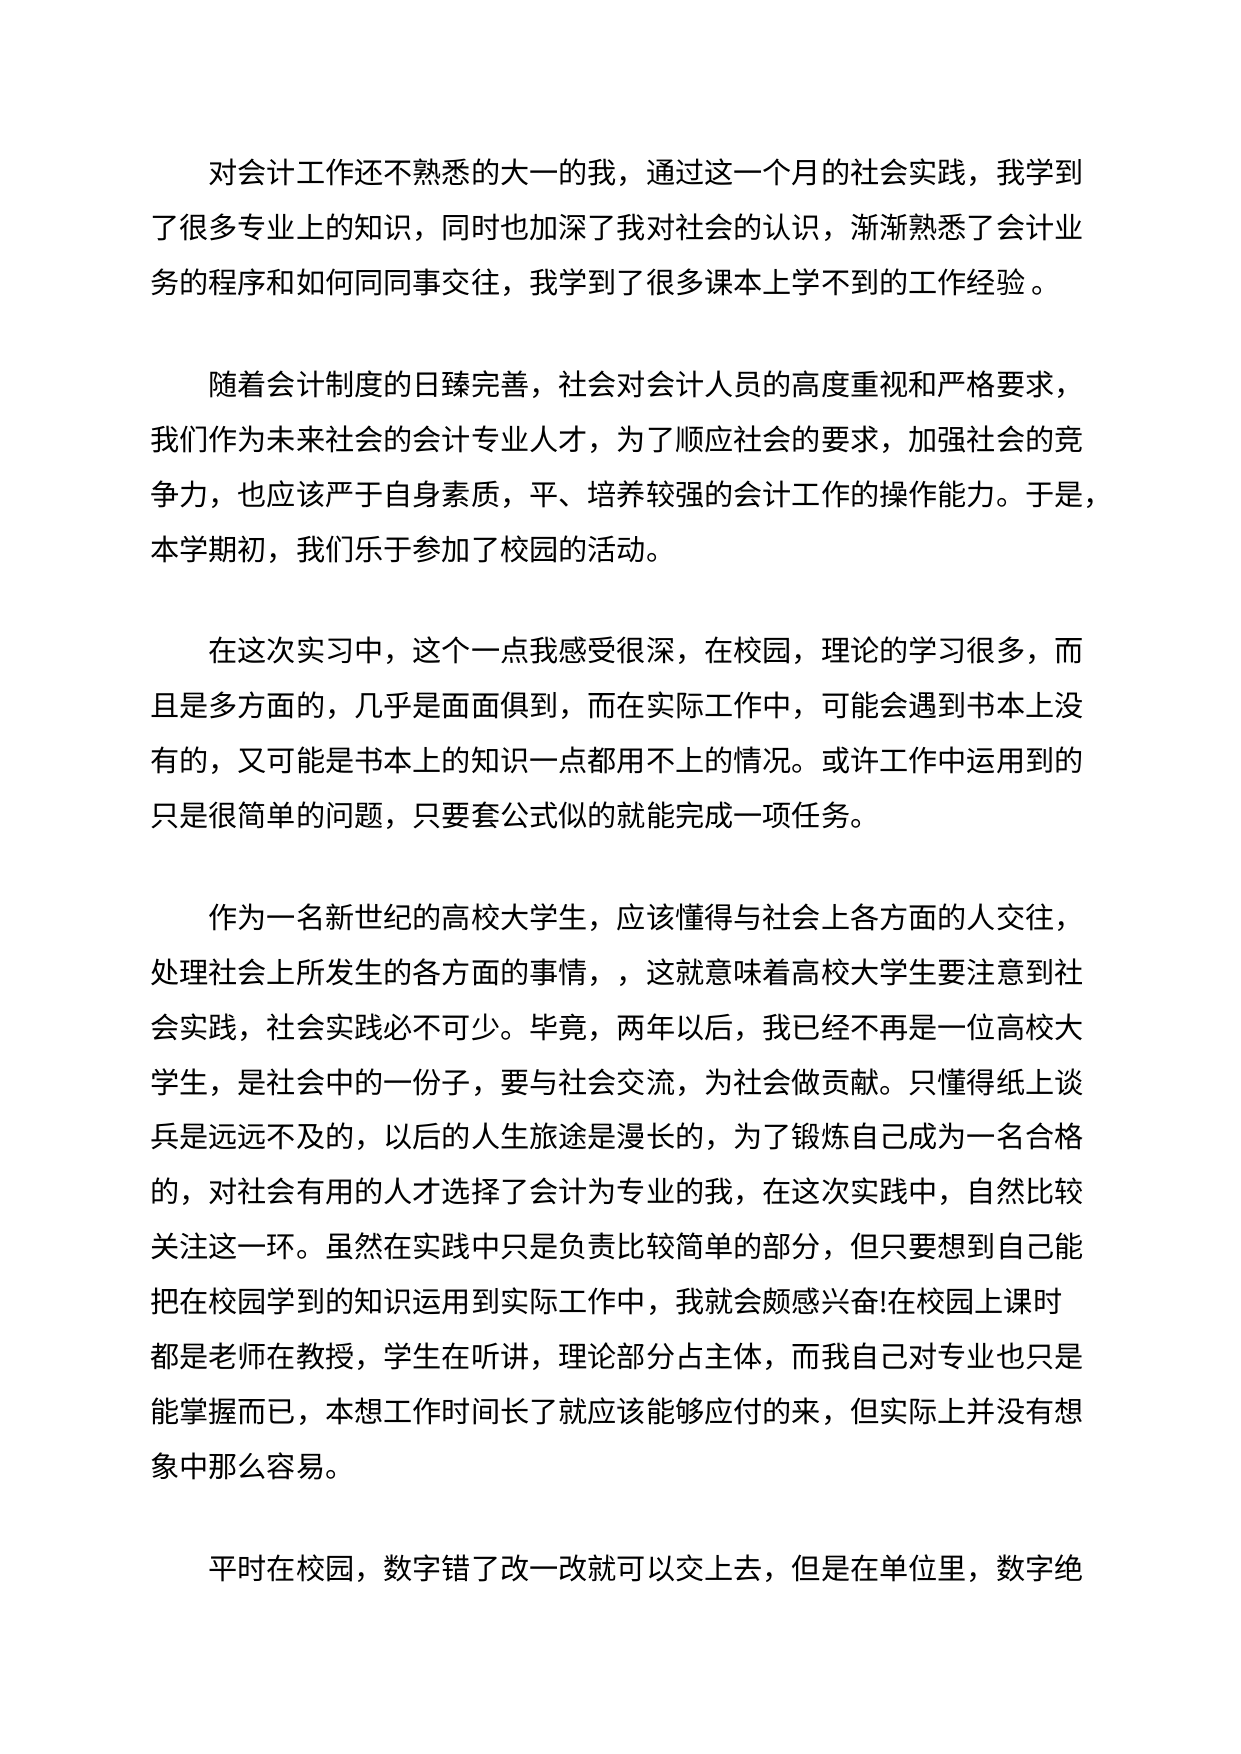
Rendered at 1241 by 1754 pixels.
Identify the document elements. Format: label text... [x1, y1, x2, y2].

text 随着会计制度的日臻完善，社会对会计人员的高度重视和严格要求，我们作为未来社会的会计专业人才，为了顺应社会的要求，加强社会的竞争力，也应该严于自身素质，平、培养较强的会计工作的操作能力。于是，本学期初，我们乐于参加了校园的活动。 [150, 362, 1090, 568]
text 作为一名新世纪的高校大学生，应该懂得与社会上各方面的人交往，处理社会上所发生的各方面的事情，，这就意味着高校大学生要注意到社会实践，社会实践必不可少。毕竟，两年以后，我已经不再是一位高校大学生，是社会中的一份子，要与社会交流，为社会做贡献。只懂得纸上谈兵是远远不及的，以后的人生旅途是漫长的，为了锻炼自己成为一名合格的，对社会有用的人才选择了会计为专业的我，在这次实践中，自然比较关注这一环。虽然在实践中只是负责比较简单的部分，但只要想到自己能把在校园学到的知识运用到实际工作中，我就会颇感兴奋!在校园上课时都是老师在教授，学生在听讲，理论部分占主体，而我自己对专业也只是能掌握而已，本想工作时间长了就应该能够应付的来，但实际上并没有想象中那么容易。 [150, 894, 1090, 1486]
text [150, 1545, 1090, 1588]
text 在这次实习中，这个一点我感受很深，在校园，理论的学习很多，而且是多方面的，几乎是面面俱到，而在实际工作中，可能会遇到书本上没有的，又可能是书本上的知识一点都用不上的情况。或许工作中运用到的只是很简单的问题，只要套公式似的就能完成一项任务。 [150, 628, 1090, 835]
text 对会计工作还不熟悉的大一的我，通过这一个月的社会实践，我学到了很多专业上的知识，同时也加深了我对社会的认识，渐渐熟悉了会计业务的程序和如何同同事交往，我学到了很多课本上学不到的工作经验 。 [150, 150, 1090, 302]
